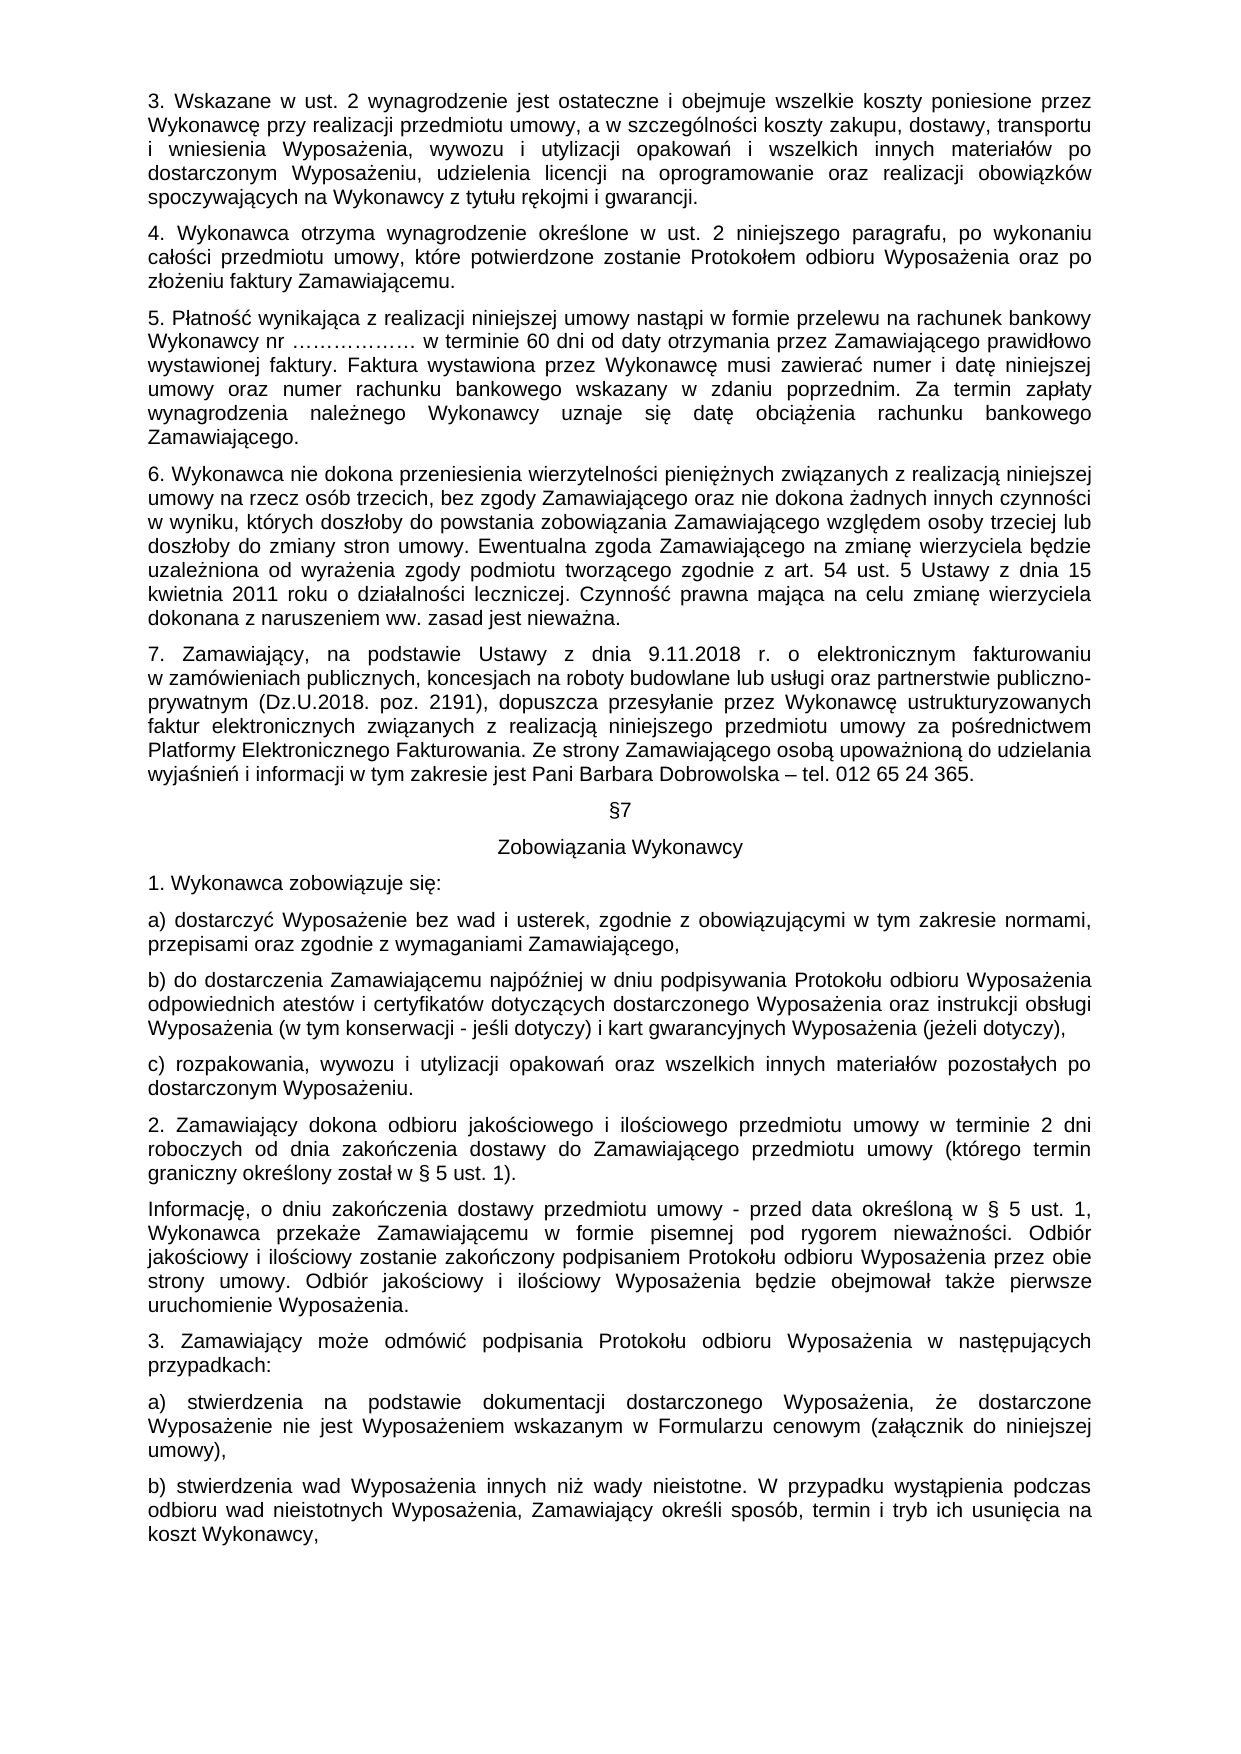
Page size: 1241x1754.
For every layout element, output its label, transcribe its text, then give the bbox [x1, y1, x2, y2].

text 6. Wykonawca nie dokona przeniesienia wierzytelności pieniężnych związanych z realizacją niniejszej umowy na rzecz osób trzecich, bez zgody Zamawiającego oraz nie dokona żadnych innych czynności w wyniku, których doszłoby do powstania zobowiązania Zamawiającego względem osoby trzeciej lub doszłoby do zmiany stron umowy. Ewentualna zgoda Zamawiającego na zmianę wierzyciela będzie uzależniona od wyrażenia zgody podmiotu tworzącego zgodnie z art. 54 ust. 5 Ustawy z dnia 15 kwietnia 2011 roku o działalności leczniczej. Czynność prawna mająca na celu zmianę wierzyciela dokonana z naruszeniem ww. zasad jest nieważna. [148, 462, 1093, 629]
text 3. Wskazane w ust. 2 wynagrodzenie jest ostateczne i obejmuje wszelkie koszty poniesione przez Wykonawcę przy realizacji przedmiotu umowy, a w szczególności koszty zakupu, dostawy, transportu i wniesienia Wyposażenia, wywozu i utylizacji opakowań i wszelkich innych materiałów po dostarczonym Wyposażeniu, udzielenia licencji na oprogramowanie oraz realizacji obowiązków spoczywających na Wykonawcy z tytułu rękojmi i gwarancji. [148, 89, 1093, 208]
text 4. Wykonawca otrzyma wynagrodzenie określone w ust. 2 niniejszego paragrafu, po wykonaniu całości przedmiotu umowy, które potwierdzone zostanie Protokołem odbioru Wyposażenia oraz po złożeniu faktury Zamawiającemu. [148, 221, 1093, 293]
text Informację, o dniu zakończenia dostawy przedmiotu umowy - przed data określoną w § 5 ust. 1, Wykonawca przekaże Zamawiającemu w formie pisemnej pod rygorem nieważności. Odbiór jakościowy i ilościowy zostanie zakończony podpisaniem Protokołu odbioru Wyposażenia przez obie strony umowy. Odbiór jakościowy i ilościowy Wyposażenia będzie obejmował także pierwsze uruchomienie Wyposażenia. [148, 1197, 1093, 1317]
text a) dostarczyć Wyposażenie bez wad i usterek, zgodnie z obowiązującymi w tym zakresie normami, przepisami oraz zgodnie z wymaganiami Zamawiającego, [148, 907, 1093, 955]
text b) do dostarczenia Zamawiającemu najpóźniej w dniu podpisywania Protokołu odbioru Wyposażenia odpowiednich atestów i certyfikatów dotyczących dostarczonego Wyposażenia oraz instrukcji obsługi Wyposażenia (w tym konserwacji - jeśli dotyczy) i kart gwarancyjnych Wyposażenia (jeżeli dotyczy), [148, 968, 1093, 1040]
text c) rozpakowania, wywozu i utylizacji opakowań oraz wszelkich innych materiałów pozostałych po dostarczonym Wyposażeniu. [148, 1052, 1093, 1100]
text a) stwierdzenia na podstawie dokumentacji dostarczonego Wyposażenia, że dostarczone Wyposażenie nie jest Wyposażeniem wskazanym w Formularzu cenowym (załącznik do niniejszej umowy), [148, 1390, 1093, 1462]
text 2. Zamawiający dokona odbioru jakościowego i ilościowego przedmiotu umowy w terminie 2 dni roboczych od dnia zakończenia dostawy do Zamawiającego przedmiotu umowy (którego termin graniczny określony został w § 5 ust. 1). [148, 1113, 1093, 1184]
text 1. Wykonawca zobowiązuje się: [148, 871, 1093, 895]
text 7. Zamawiający, na podstawie Ustawy z dnia 9.11.2018 r. o elektronicznym fakturowaniu w zamówieniach publicznych, koncesjach na roboty budowlane lub usługi oraz partnerstwie publiczno-prywatnym (Dz.U.2018. poz. 2191), dopuszcza przesyłanie przez Wykonawcę ustrukturyzowanych faktur elektronicznych związanych z realizacją niniejszego przedmiotu umowy za pośrednictwem Platformy Elektronicznego Fakturowania. Ze strony Zamawiającego osobą upoważnioną do udzielania wyjaśnień i informacji w tym zakresie jest Pani Barbara Dobrowolska – tel. 012 65 24 365. [148, 642, 1093, 786]
text 5. Płatność wynikająca z realizacji niniejszej umowy nastąpi w formie przelewu na rachunek bankowy Wykonawcy nr ……………… w terminie 60 dni od daty otrzymania przez Zamawiającego prawidłowo wystawionej faktury. Faktura wystawiona przez Wykonawcę musi zawierać numer i datę niniejszej umowy oraz numer rachunku bankowego wskazany w zdaniu poprzednim. Za termin zapłaty wynagrodzenia należnego Wykonawcy uznaje się datę obciążenia rachunku bankowego Zamawiającego. [148, 305, 1093, 449]
text b) stwierdzenia wad Wyposażenia innych niż wady nieistotne. W przypadku wystąpienia podczas odbioru wad nieistotnych Wyposażenia, Zamawiający określi sposób, termin i tryb ich usunięcia na koszt Wykonawcy, [148, 1474, 1093, 1546]
text 3. Zamawiający może odmówić podpisania Protokołu odbioru Wyposażenia w następujących przypadkach: [148, 1329, 1093, 1377]
text §7 [148, 798, 1093, 822]
text Zobowiązania Wykonawcy [148, 834, 1093, 858]
